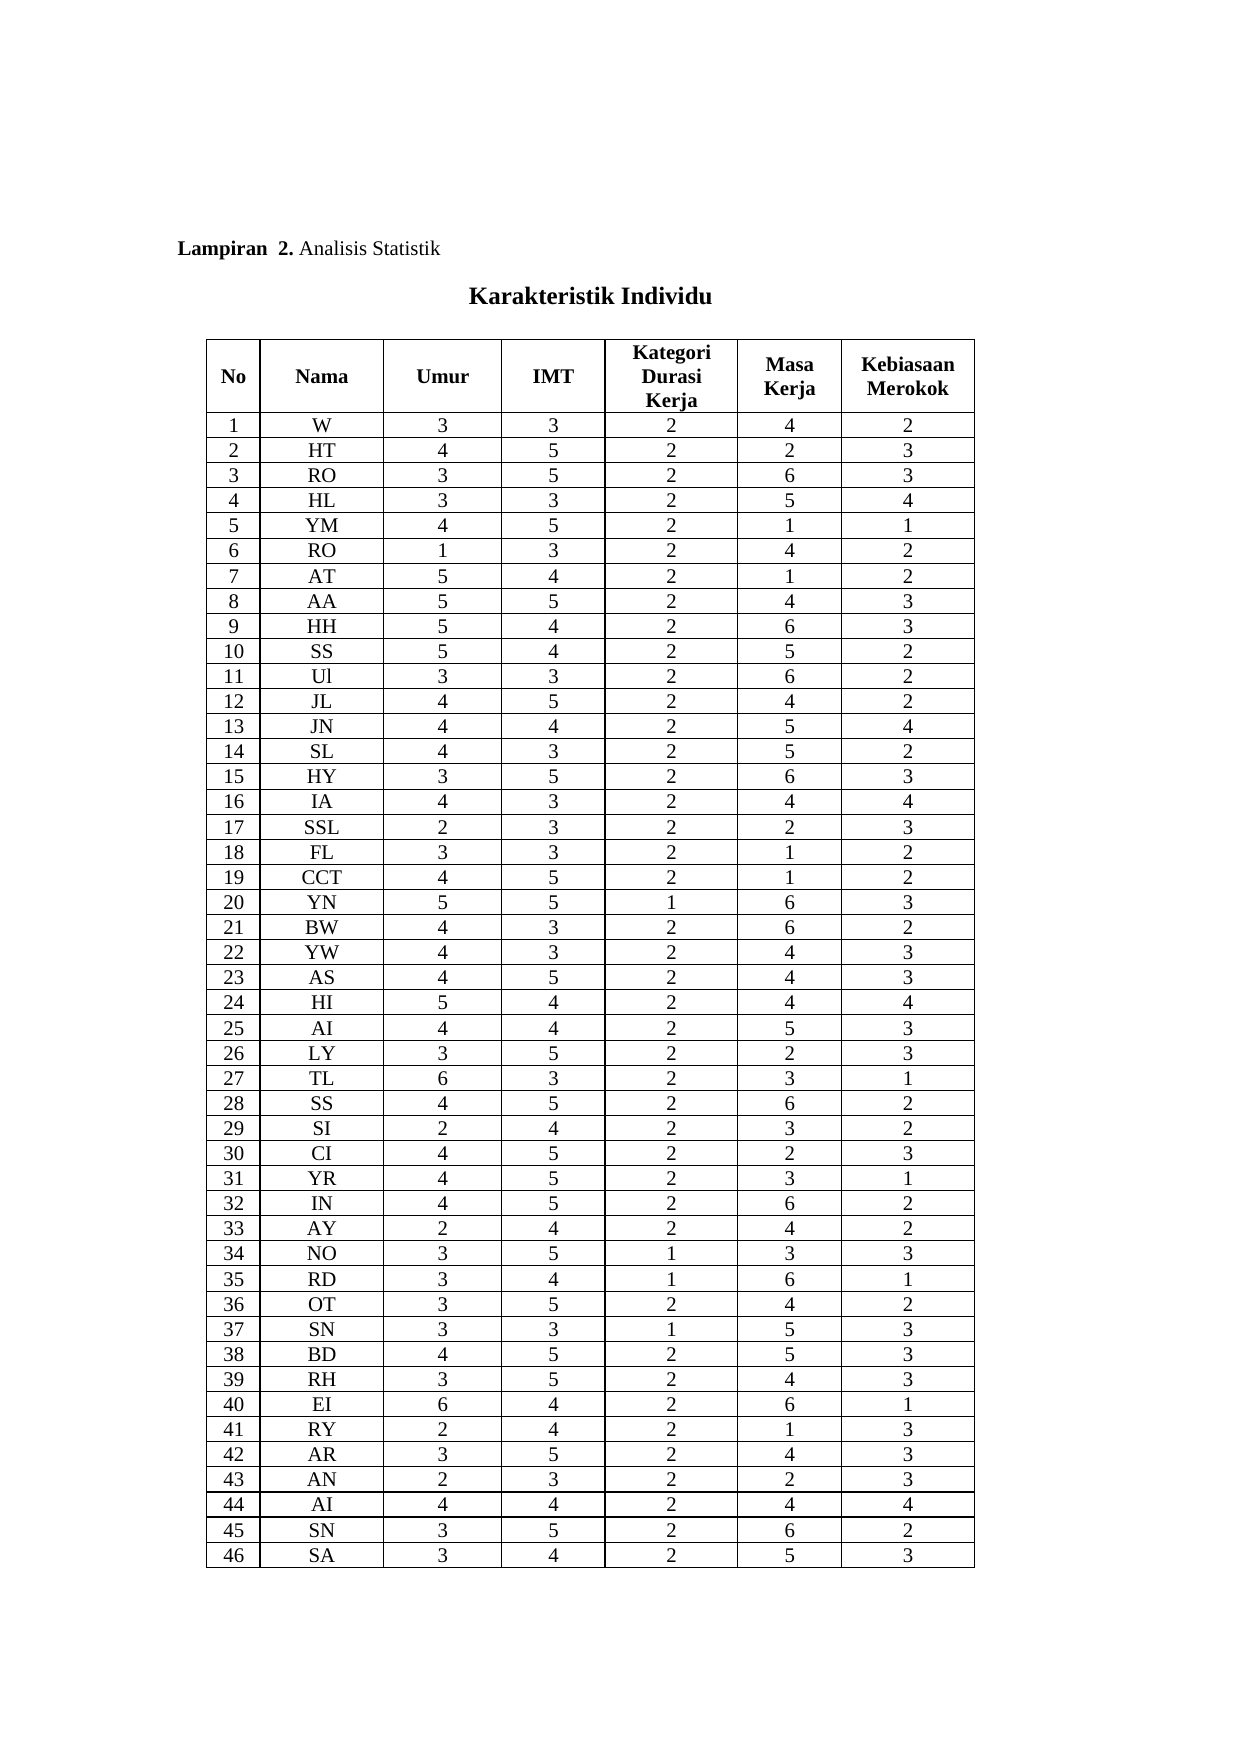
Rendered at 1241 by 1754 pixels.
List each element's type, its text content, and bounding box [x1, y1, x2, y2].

table_cell 2 [842, 1518, 974, 1542]
table_cell 4 [384, 1015, 501, 1039]
table_cell 2 [606, 413, 737, 437]
table_cell 5 [502, 1241, 604, 1265]
table_cell 3 [384, 1518, 501, 1542]
table_cell 2 [606, 1166, 737, 1190]
table_cell 3 [502, 790, 604, 813]
table_cell 1 [606, 890, 737, 914]
table_cell 2 [606, 990, 737, 1014]
table_cell 8 [207, 589, 259, 613]
table_cell 2 [842, 539, 974, 562]
table_cell 1 [207, 413, 259, 437]
table_cell 20 [207, 890, 259, 914]
table_cell 2 [738, 438, 841, 462]
table_cell 5 [384, 614, 501, 638]
table_cell 2 [606, 714, 737, 738]
table_cell 18 [207, 840, 259, 864]
table_cell 3 [842, 1041, 974, 1064]
table_cell 2 [606, 513, 737, 537]
table_cell 11 [207, 664, 259, 688]
table_cell 34 [207, 1241, 259, 1265]
table_cell AY [261, 1216, 383, 1240]
table_cell RO [261, 463, 383, 487]
table_cell 3 [384, 1041, 501, 1064]
table_cell 24 [207, 990, 259, 1014]
table_cell 1 [738, 564, 841, 588]
table_cell 46 [207, 1543, 259, 1567]
table_cell SL [261, 739, 383, 763]
table_cell HH [261, 614, 383, 638]
table_cell RO [261, 539, 383, 562]
table_cell 2 [842, 1091, 974, 1115]
table_cell YN [261, 890, 383, 914]
table_cell 3 [207, 463, 259, 487]
table_cell LY [261, 1041, 383, 1064]
table_cell 2 [606, 940, 737, 964]
table_cell 1 [738, 1417, 841, 1441]
table_cell 3 [738, 1066, 841, 1090]
table_cell 3 [842, 1417, 974, 1441]
table_cell 3 [384, 664, 501, 688]
table_cell 2 [738, 1141, 841, 1165]
table_cell 4 [502, 1015, 604, 1039]
table_cell 1 [842, 1392, 974, 1416]
table_cell 33 [207, 1216, 259, 1240]
table_cell 3 [384, 463, 501, 487]
table_cell 44 [207, 1493, 259, 1516]
table_cell 4 [384, 1493, 501, 1516]
table_cell 3 [842, 815, 974, 839]
table_cell 4 [384, 790, 501, 813]
table_cell CI [261, 1141, 383, 1165]
table_cell 5 [738, 714, 841, 738]
table_cell 2 [738, 1467, 841, 1491]
table_cell 2 [606, 1467, 737, 1491]
table_cell 4 [384, 940, 501, 964]
table_cell 5 [384, 990, 501, 1014]
table_cell W [261, 413, 383, 437]
table_cell 4 [384, 739, 501, 763]
table_cell JN [261, 714, 383, 738]
table_cell 2 [606, 840, 737, 864]
table_cell 3 [384, 840, 501, 864]
table_cell 2 [606, 438, 737, 462]
table_header Kategori Durasi Kerja [606, 340, 737, 412]
table_cell 3 [842, 1141, 974, 1165]
table_cell AI [261, 1015, 383, 1039]
table_header Nama [261, 340, 383, 412]
table_cell 2 [606, 915, 737, 939]
table_cell 2 [207, 438, 259, 462]
table_cell 35 [207, 1266, 259, 1291]
table_cell 1 [842, 1166, 974, 1190]
table_header IMT [502, 340, 604, 412]
table_cell 2 [842, 915, 974, 939]
table_cell 4 [502, 1417, 604, 1441]
table_cell 41 [207, 1417, 259, 1441]
table_cell 5 [738, 639, 841, 663]
table_cell 4 [502, 564, 604, 588]
table_cell 6 [738, 890, 841, 914]
table_cell HT [261, 438, 383, 462]
table_cell 2 [606, 1116, 737, 1140]
table_cell 39 [207, 1367, 259, 1391]
table_cell 42 [207, 1442, 259, 1466]
table_cell 3 [502, 488, 604, 512]
table_cell 17 [207, 815, 259, 839]
table_cell 3 [842, 1543, 974, 1567]
table_cell 4 [384, 1091, 501, 1115]
table_cell IA [261, 790, 383, 813]
table_cell 5 [502, 689, 604, 713]
table_cell 6 [384, 1066, 501, 1090]
table_cell AN [261, 1467, 383, 1491]
table_cell 5 [502, 513, 604, 537]
table_cell 4 [738, 990, 841, 1014]
table_cell 13 [207, 714, 259, 738]
table_cell 3 [842, 589, 974, 613]
table_cell 4 [384, 513, 501, 537]
table_cell 3 [738, 1166, 841, 1190]
table_cell 2 [606, 539, 737, 562]
table_cell 5 [384, 890, 501, 914]
table_cell 2 [738, 1041, 841, 1064]
table_cell 16 [207, 790, 259, 813]
table_cell 2 [842, 564, 974, 588]
table_cell 2 [606, 1367, 737, 1391]
table_cell 4 [842, 990, 974, 1014]
table_cell 4 [502, 1543, 604, 1567]
table_cell 4 [738, 1216, 841, 1240]
table_cell 2 [606, 1041, 737, 1064]
table_cell 3 [384, 488, 501, 512]
table_cell 5 [502, 1367, 604, 1391]
table_cell YR [261, 1166, 383, 1190]
table_cell 1 [606, 1317, 737, 1341]
table_cell 3 [842, 1367, 974, 1391]
table_header Masa Kerja [738, 340, 841, 412]
table_cell 3 [384, 764, 501, 788]
table_cell 2 [606, 790, 737, 813]
table_cell 5 [502, 463, 604, 487]
table_cell 5 [384, 589, 501, 613]
table_cell 4 [384, 714, 501, 738]
table_cell 4 [384, 1342, 501, 1366]
table_cell SS [261, 1091, 383, 1115]
table_cell 3 [502, 840, 604, 864]
table_cell 1 [606, 1266, 737, 1291]
table_cell 4 [738, 1442, 841, 1466]
table_cell 2 [842, 1216, 974, 1240]
table_cell 2 [606, 1543, 737, 1567]
table_cell 1 [738, 840, 841, 864]
table_cell 36 [207, 1292, 259, 1316]
table_cell 19 [207, 865, 259, 889]
table_cell 2 [606, 965, 737, 989]
table_cell 3 [384, 413, 501, 437]
table_cell 6 [738, 614, 841, 638]
table_cell 2 [606, 463, 737, 487]
table_cell 4 [384, 689, 501, 713]
table_cell 3 [842, 940, 974, 964]
table_cell 37 [207, 1317, 259, 1341]
table_cell AT [261, 564, 383, 588]
table_cell 3 [502, 739, 604, 763]
table_cell 3 [842, 1317, 974, 1341]
table_cell 3 [502, 413, 604, 437]
table_cell 3 [502, 1467, 604, 1491]
table_cell AI [261, 1493, 383, 1516]
table_cell 5 [502, 965, 604, 989]
table_cell 14 [207, 739, 259, 763]
table_cell JL [261, 689, 383, 713]
table_header Umur [384, 340, 501, 412]
table_cell SI [261, 1116, 383, 1140]
table_cell BW [261, 915, 383, 939]
table_cell RH [261, 1367, 383, 1391]
table_cell SS [261, 639, 383, 663]
table_cell 1 [738, 865, 841, 889]
table_cell 2 [606, 488, 737, 512]
table_cell 2 [842, 639, 974, 663]
table_cell 1 [738, 513, 841, 537]
table_cell 4 [384, 1191, 501, 1215]
table_cell 6 [738, 1091, 841, 1115]
table_cell 2 [606, 689, 737, 713]
table_cell 4 [384, 1166, 501, 1190]
table_cell 6 [738, 1392, 841, 1416]
table_cell 22 [207, 940, 259, 964]
table_cell 2 [606, 1015, 737, 1039]
table_cell 4 [738, 413, 841, 437]
table_cell 5 [502, 1442, 604, 1466]
table_cell 6 [738, 1518, 841, 1542]
table_cell 3 [842, 1442, 974, 1466]
table_cell 10 [207, 639, 259, 663]
table_cell 1 [842, 513, 974, 537]
table_cell 1 [606, 1241, 737, 1265]
table_cell BD [261, 1342, 383, 1366]
table_cell 2 [384, 1216, 501, 1240]
table_cell 2 [842, 1292, 974, 1316]
table_cell 1 [384, 539, 501, 562]
table_cell 5 [502, 1141, 604, 1165]
table_cell 2 [842, 739, 974, 763]
table_cell 2 [842, 689, 974, 713]
table_cell 4 [738, 539, 841, 562]
table_cell 4 [738, 940, 841, 964]
table_cell 6 [738, 463, 841, 487]
table_cell 4 [738, 790, 841, 813]
table_cell HL [261, 488, 383, 512]
table_cell 3 [384, 1543, 501, 1567]
table_cell 1 [842, 1266, 974, 1291]
table_cell 3 [502, 1066, 604, 1090]
table_cell YM [261, 513, 383, 537]
table_cell 1 [842, 1066, 974, 1090]
table_cell 3 [384, 1317, 501, 1341]
table_cell 3 [502, 940, 604, 964]
table_cell 2 [606, 1066, 737, 1090]
table_cell RD [261, 1266, 383, 1291]
table_cell 5 [738, 1543, 841, 1567]
table_cell 5 [502, 1518, 604, 1542]
table_cell 4 [738, 1493, 841, 1516]
table_cell 4 [738, 1367, 841, 1391]
table_cell 2 [606, 764, 737, 788]
table_cell 6 [738, 915, 841, 939]
table_cell 4 [842, 790, 974, 813]
table_cell 5 [384, 564, 501, 588]
table_cell 2 [606, 1292, 737, 1316]
table_cell 2 [606, 1191, 737, 1215]
table_cell 3 [842, 1015, 974, 1039]
table_cell 30 [207, 1141, 259, 1165]
table_cell SA [261, 1543, 383, 1567]
table_cell 4 [842, 1493, 974, 1516]
table_cell 2 [842, 413, 974, 437]
table_cell 3 [384, 1266, 501, 1291]
table_cell 2 [606, 1342, 737, 1366]
table_cell 4 [842, 488, 974, 512]
table_cell CCT [261, 865, 383, 889]
table_cell 4 [502, 990, 604, 1014]
table_cell EI [261, 1392, 383, 1416]
table_cell 5 [738, 488, 841, 512]
table_cell 23 [207, 965, 259, 989]
table_cell 6 [738, 1266, 841, 1291]
table_cell 29 [207, 1116, 259, 1140]
table_cell 2 [606, 739, 737, 763]
table_cell 7 [207, 564, 259, 588]
table_cell 2 [606, 815, 737, 839]
table_cell 2 [842, 865, 974, 889]
table_cell 28 [207, 1091, 259, 1115]
table_cell 5 [738, 739, 841, 763]
table_cell NO [261, 1241, 383, 1265]
table_cell 5 [384, 639, 501, 663]
table_cell 4 [502, 1266, 604, 1291]
table_cell 2 [606, 564, 737, 588]
table_cell 6 [207, 539, 259, 562]
table_cell OT [261, 1292, 383, 1316]
text Karakteristik Individu [177, 281, 1004, 310]
table_cell 2 [606, 1417, 737, 1441]
table_cell 3 [842, 1467, 974, 1491]
table_cell 45 [207, 1518, 259, 1542]
table_cell 4 [502, 614, 604, 638]
table_cell HY [261, 764, 383, 788]
table_cell 3 [842, 438, 974, 462]
table_cell 2 [738, 815, 841, 839]
table_cell 31 [207, 1166, 259, 1190]
table_cell 2 [606, 865, 737, 889]
table_cell 4 [738, 1292, 841, 1316]
table_cell 3 [842, 890, 974, 914]
table_cell 5 [502, 1091, 604, 1115]
table_cell 2 [842, 1116, 974, 1140]
table_cell 5 [502, 764, 604, 788]
table_cell 2 [606, 1141, 737, 1165]
table_cell 2 [606, 1091, 737, 1115]
table_cell 2 [384, 1467, 501, 1491]
table_cell AA [261, 589, 383, 613]
table_cell 26 [207, 1041, 259, 1064]
table_cell 4 [502, 1493, 604, 1516]
table_cell 5 [207, 513, 259, 537]
table_cell 4 [502, 714, 604, 738]
table_cell 4 [842, 714, 974, 738]
table_cell RY [261, 1417, 383, 1441]
table_cell 4 [384, 965, 501, 989]
table_cell 3 [842, 1342, 974, 1366]
table_cell 43 [207, 1467, 259, 1491]
table_cell 5 [502, 1292, 604, 1316]
table_cell 3 [502, 539, 604, 562]
table_header Kebiasaan Merokok [842, 340, 974, 412]
table_cell 4 [384, 438, 501, 462]
table_cell SSL [261, 815, 383, 839]
table_cell 4 [384, 1141, 501, 1165]
table_cell 3 [384, 1442, 501, 1466]
table_cell 2 [606, 1392, 737, 1416]
table_cell 4 [502, 1392, 604, 1416]
table_cell FL [261, 840, 383, 864]
table_cell HI [261, 990, 383, 1014]
table_cell 2 [842, 840, 974, 864]
table_cell AR [261, 1442, 383, 1466]
table_cell 2 [384, 1116, 501, 1140]
table_cell 5 [502, 589, 604, 613]
table_cell 12 [207, 689, 259, 713]
table_cell AS [261, 965, 383, 989]
table_cell 3 [502, 815, 604, 839]
table_cell 4 [384, 915, 501, 939]
table_cell 6 [384, 1392, 501, 1416]
table_cell 3 [842, 1241, 974, 1265]
table_cell 4 [502, 1116, 604, 1140]
table_cell 4 [738, 589, 841, 613]
table_cell 21 [207, 915, 259, 939]
table_cell 2 [606, 1442, 737, 1466]
table_cell 2 [606, 1216, 737, 1240]
table_cell 2 [384, 1417, 501, 1441]
table_cell 27 [207, 1066, 259, 1090]
table_cell 2 [842, 664, 974, 688]
table_cell 3 [738, 1241, 841, 1265]
table_cell 3 [502, 1317, 604, 1341]
table_cell 2 [842, 1191, 974, 1215]
table_cell 9 [207, 614, 259, 638]
table_cell 2 [606, 664, 737, 688]
table_cell 2 [384, 815, 501, 839]
table_cell IN [261, 1191, 383, 1215]
table_cell 3 [502, 915, 604, 939]
table_cell 3 [842, 463, 974, 487]
table_cell 15 [207, 764, 259, 788]
table_cell 3 [842, 965, 974, 989]
table_cell 4 [738, 965, 841, 989]
table_cell 6 [738, 664, 841, 688]
table_cell SN [261, 1317, 383, 1341]
table_cell 5 [502, 865, 604, 889]
table_cell 5 [738, 1015, 841, 1039]
table_cell 4 [502, 639, 604, 663]
table_cell 3 [384, 1367, 501, 1391]
table_cell 6 [738, 764, 841, 788]
table_cell 2 [606, 589, 737, 613]
table_cell 5 [502, 890, 604, 914]
table_cell 5 [502, 438, 604, 462]
table_cell 5 [502, 1166, 604, 1190]
table_cell 2 [606, 614, 737, 638]
table_cell 2 [606, 1493, 737, 1516]
table_cell 6 [738, 1191, 841, 1215]
table_cell 2 [606, 1518, 737, 1542]
table_cell TL [261, 1066, 383, 1090]
table_cell YW [261, 940, 383, 964]
table_cell 40 [207, 1392, 259, 1416]
table_cell 3 [502, 664, 604, 688]
table_cell 4 [738, 689, 841, 713]
table_cell 4 [384, 865, 501, 889]
table_cell 5 [502, 1191, 604, 1215]
table_cell 5 [738, 1342, 841, 1366]
table_cell 4 [502, 1216, 604, 1240]
table_cell 3 [384, 1241, 501, 1265]
table_cell 3 [842, 614, 974, 638]
table_cell 3 [842, 764, 974, 788]
table_cell 5 [502, 1342, 604, 1366]
table_cell 38 [207, 1342, 259, 1366]
table_cell 32 [207, 1191, 259, 1215]
table_cell 5 [738, 1317, 841, 1341]
table_cell 3 [738, 1116, 841, 1140]
table_cell 5 [502, 1041, 604, 1064]
table_cell 2 [606, 639, 737, 663]
table_cell 25 [207, 1015, 259, 1039]
table_cell Ul [261, 664, 383, 688]
table_cell SN [261, 1518, 383, 1542]
table_cell 4 [207, 488, 259, 512]
table_cell 3 [384, 1292, 501, 1316]
table_header No [207, 340, 259, 412]
